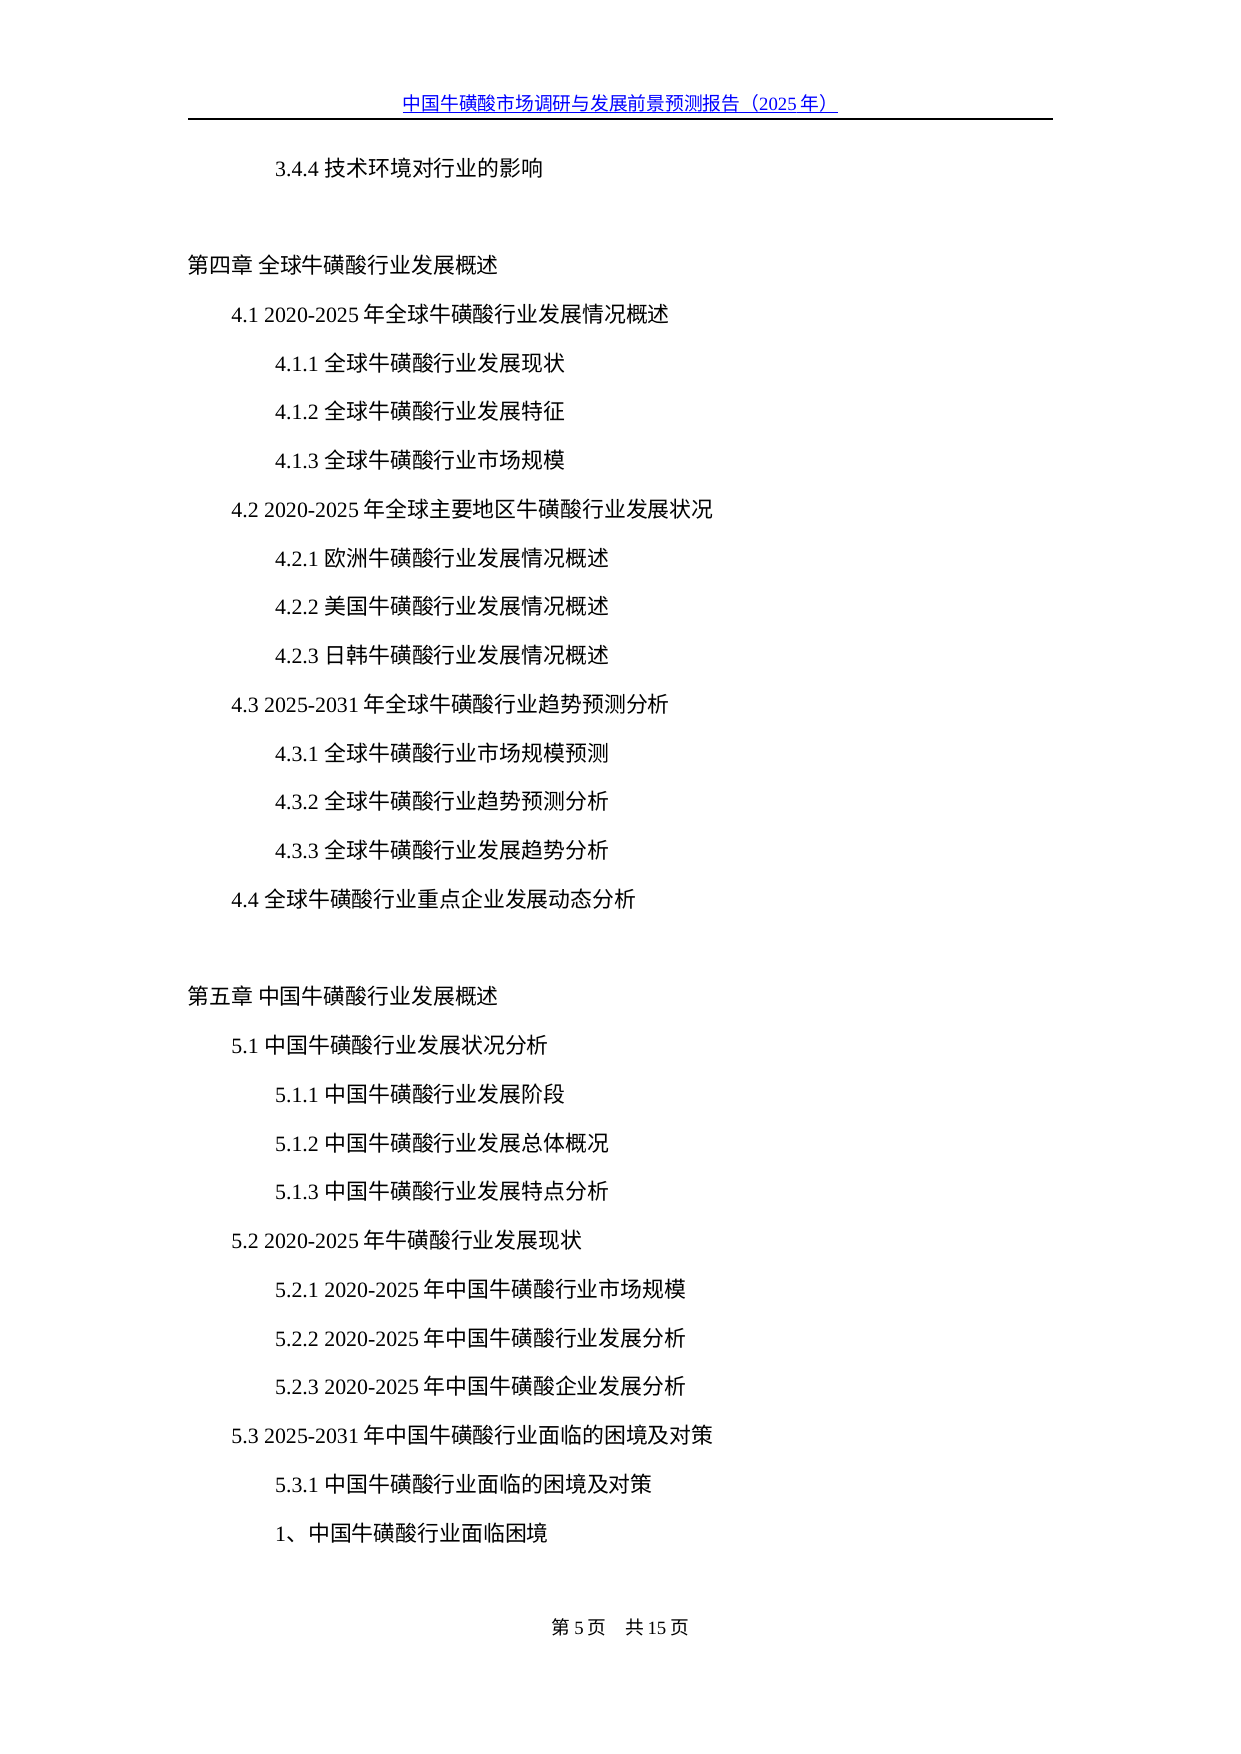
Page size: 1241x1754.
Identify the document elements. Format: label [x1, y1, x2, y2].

text [187, 150, 1053, 1548]
